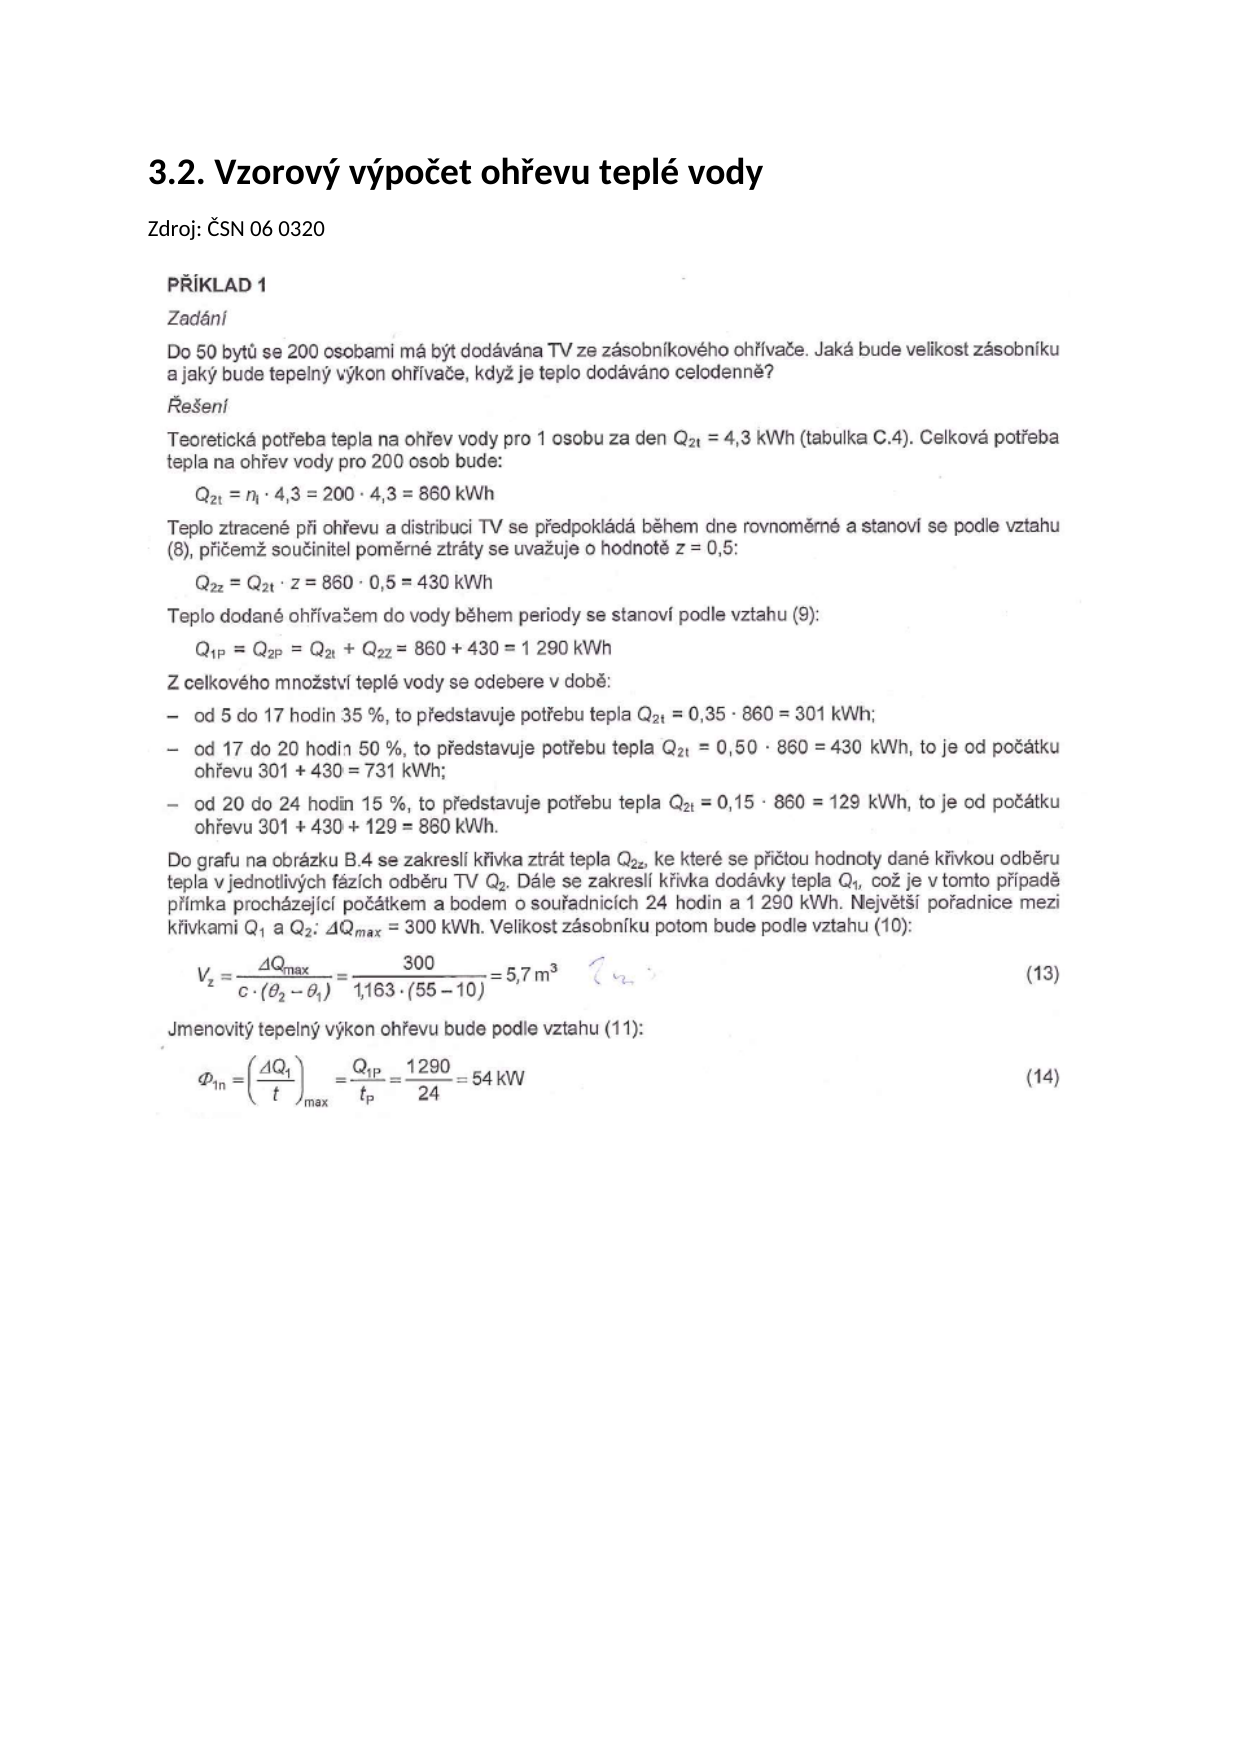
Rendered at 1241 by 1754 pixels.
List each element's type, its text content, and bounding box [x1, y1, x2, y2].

text 3.2. Vzorový výpočet ohřevu teplé vody [148, 148, 1093, 193]
picture [147, 260, 1093, 1119]
text Zdroj: ČSN 06 0320 [148, 214, 1093, 242]
